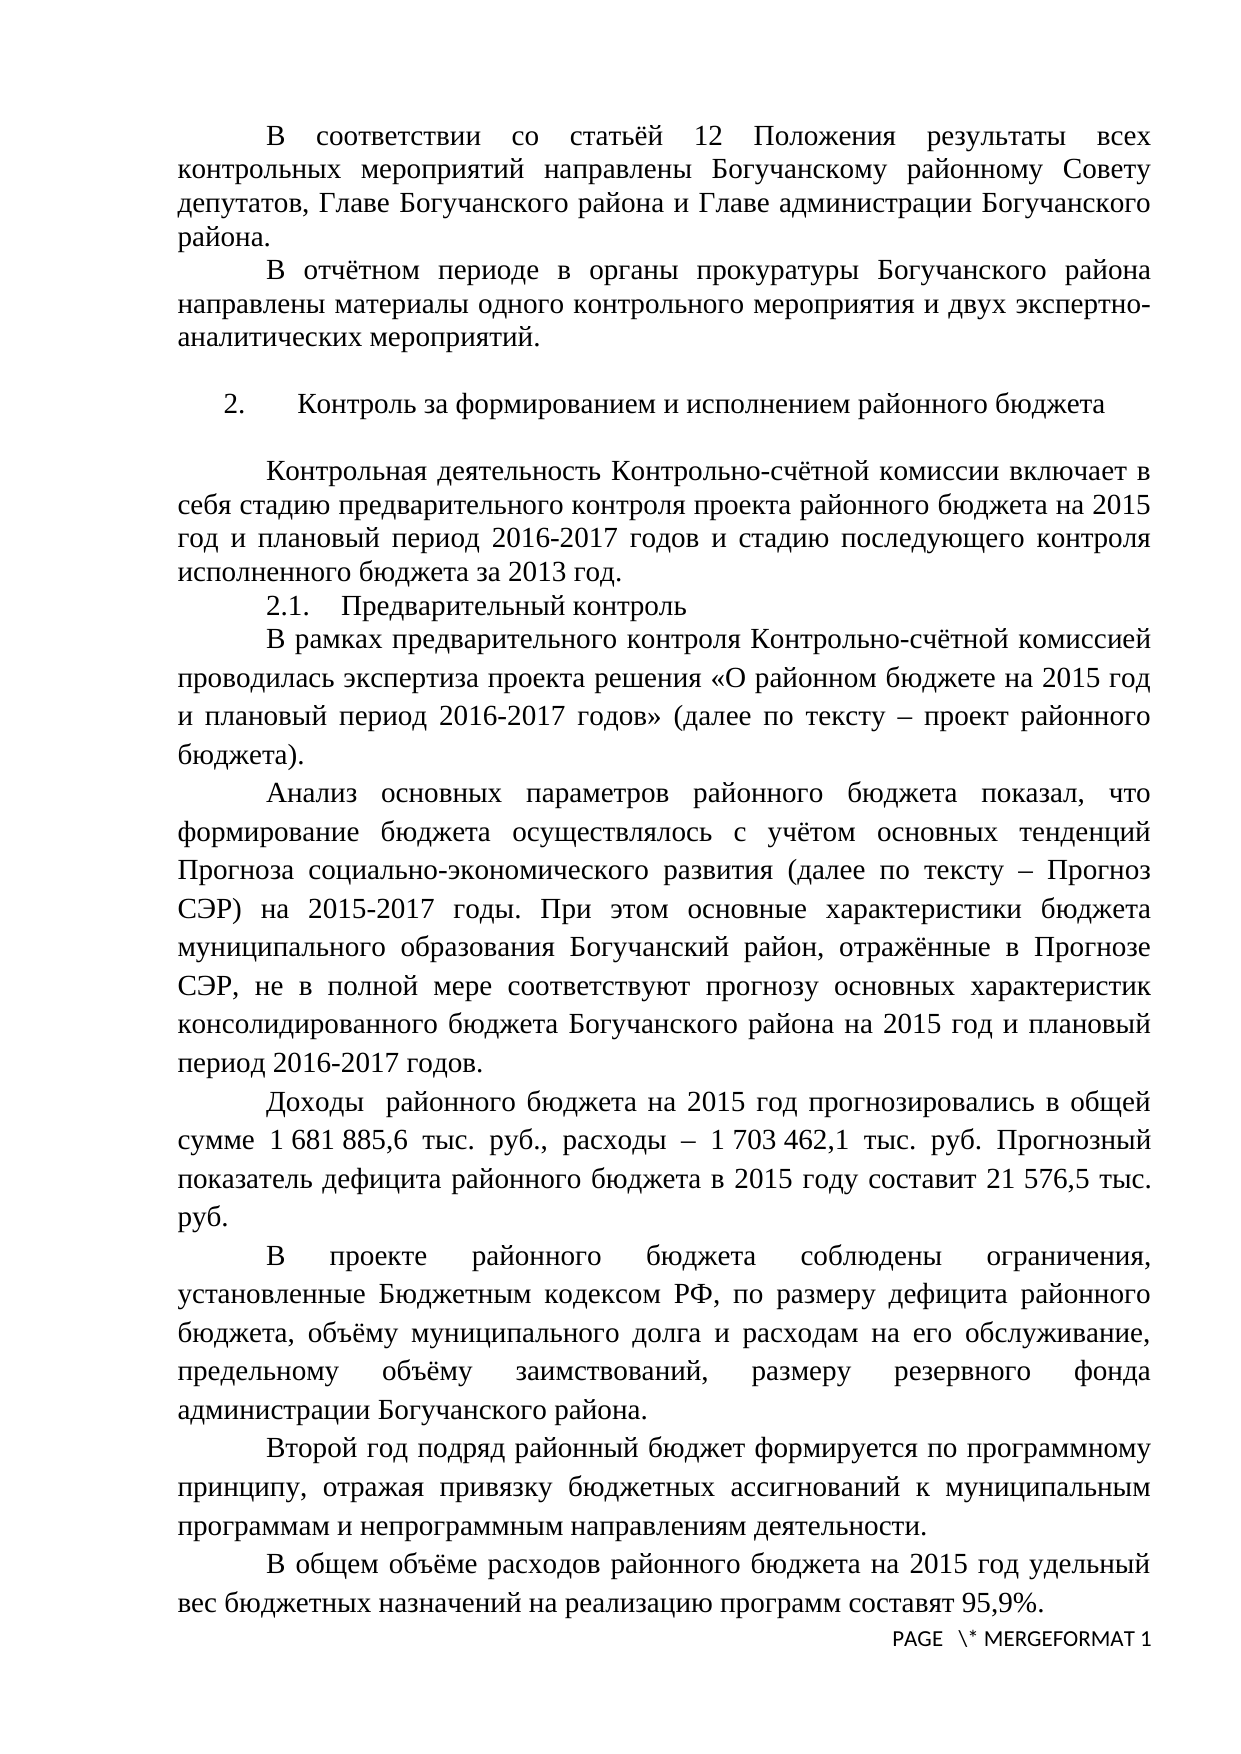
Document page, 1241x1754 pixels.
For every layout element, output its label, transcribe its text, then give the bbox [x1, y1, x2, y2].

text В соответствии со статьёй 12 Положения результаты всех контрольных мероприятий направлены Богучанскому районному Совету депутатов, Главе Богучанского района и Главе администрации Богучанского района. [177, 118, 1152, 252]
text Второй год подряд районный бюджет формируется по программному принципу, отражая привязку бюджетных ассигнований к муниципальным программам и непрограммным направлениям деятельности. [177, 1431, 1152, 1541]
text В отчётном периоде в органы прокуратуры Богучанского района направлены материалы одного контрольного мероприятия и двух экспертно-аналитических мероприятий. [177, 252, 1152, 353]
list Предварительный контроль [266, 588, 1152, 621]
text В рамках предварительного контроля Контрольно-счётной комиссией проводилась экспертиза проекта решения «О районном бюджете на 2015 год и плановый период 2016-2017 годов» (далее по тексту – проект районного бюджета). [177, 621, 1152, 770]
text Доходы районного бюджета на 2015 год прогнозировались в общей сумме 1 681 885,6 тыс. руб., расходы – 1 703 462,1 тыс. руб. Прогнозный показатель дефицита районного бюджета в 2015 году составит 21 576,5 тыс. руб. [177, 1084, 1152, 1233]
text Анализ основных параметров районного бюджета показал, что формирование бюджета осуществлялось с учётом основных тенденций Прогноза социально-экономического развития (далее по тексту – Прогноз СЭР) на 2015-2017 годы. При этом основные характеристики бюджета муниципального образования Богучанский район, отражённые в Прогнозе СЭР, не в полной мере соответствуют прогнозу основных характеристик консолидированного бюджета Богучанского района на 2015 год и плановый период 2016-2017 годов. [177, 775, 1152, 1079]
list Контроль за формированием и исполнением районного бюджета [177, 386, 1152, 420]
text В общем объёме расходов районного бюджета на 2015 год удельный вес бюджетных назначений на реализацию программ составят 95,9%. [177, 1546, 1152, 1618]
text Контрольная деятельность Контрольно-счётной комиссии включает в себя стадию предварительного контроля проекта районного бюджета на 2015 год и плановый период 2016-2017 годов и стадию последующего контроля исполненного бюджета за 2013 год. [177, 453, 1152, 588]
text В проекте районного бюджета соблюдены ограничения, установленные Бюджетным кодексом РФ, по размеру дефицита районного бюджета, объёму муниципального долга и расходам на его обслуживание, предельному объёму заимствований, размеру резервного фонда администрации Богучанского района. [177, 1238, 1152, 1426]
